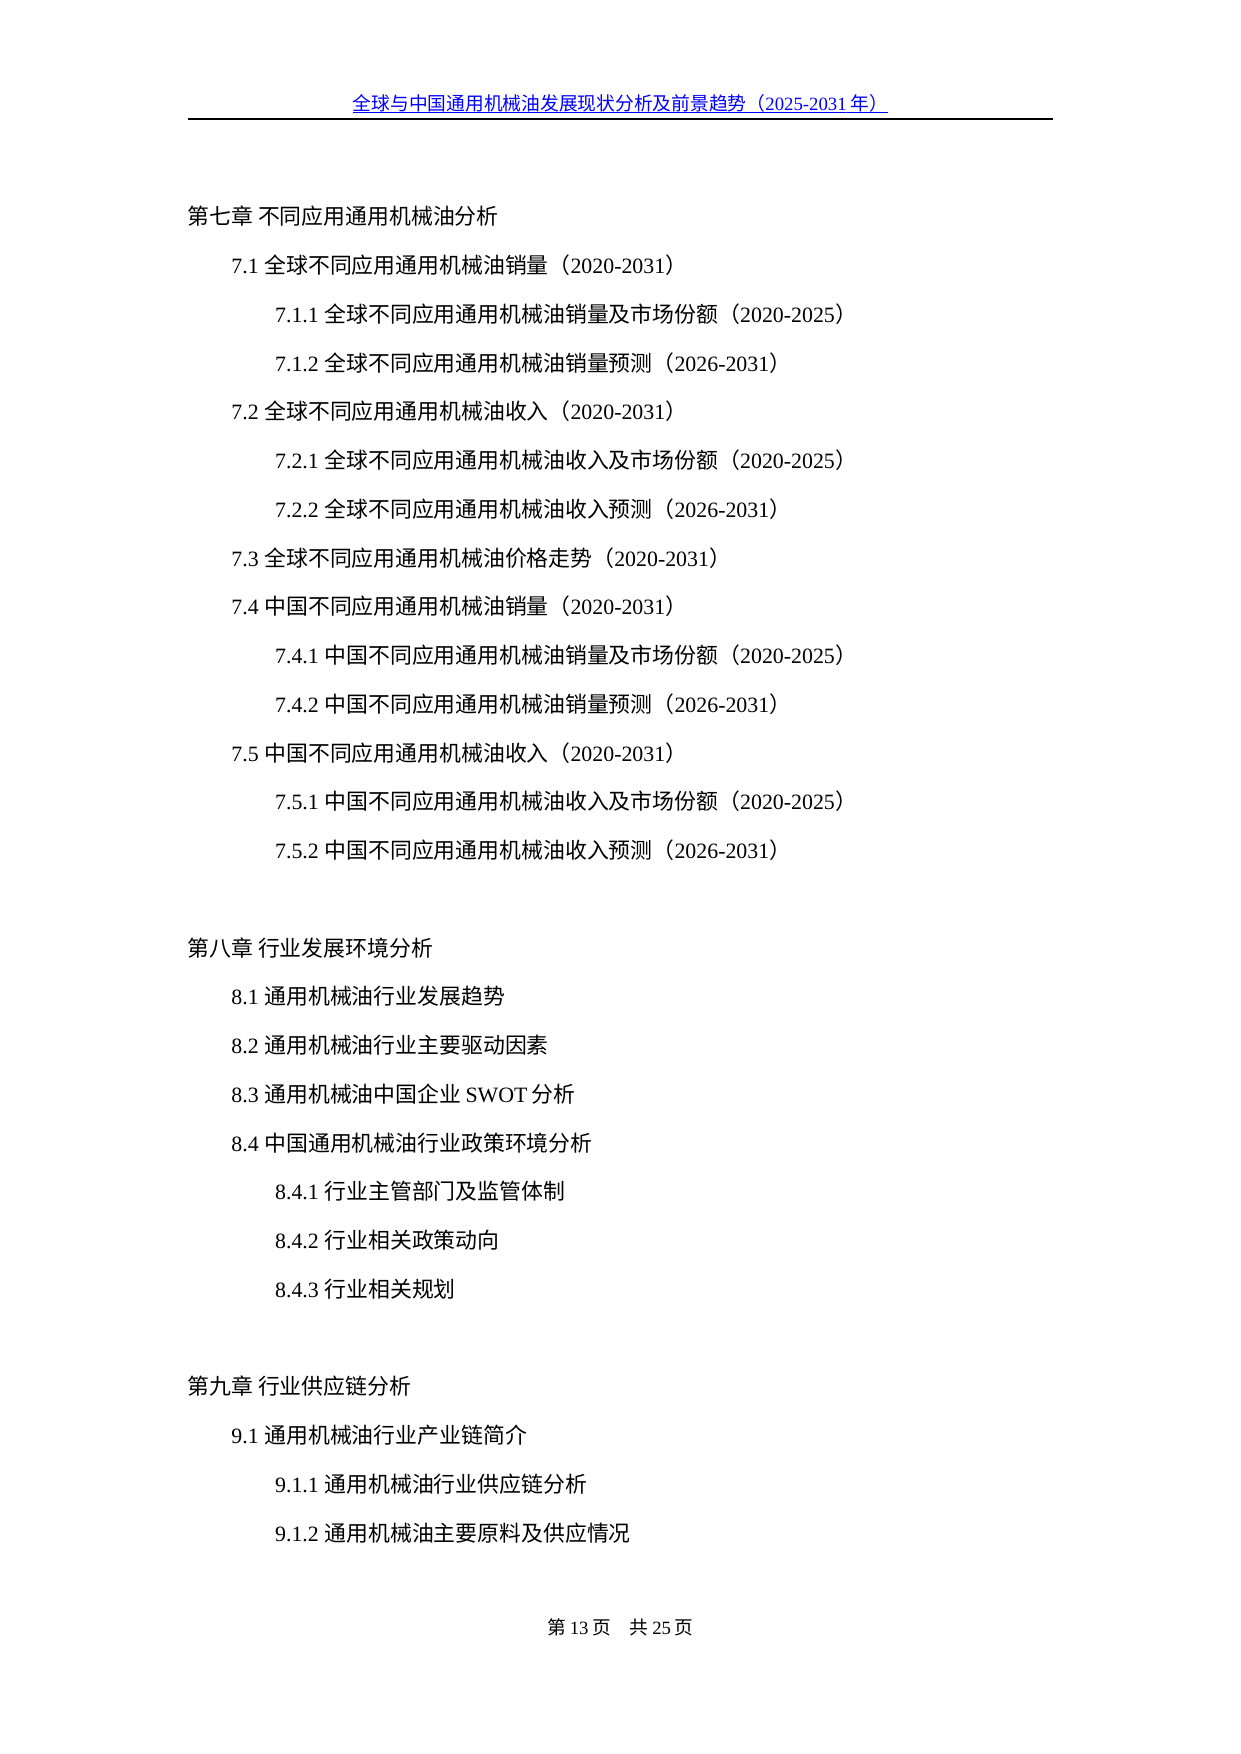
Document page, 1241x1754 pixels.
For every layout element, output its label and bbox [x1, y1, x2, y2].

text [187, 150, 1053, 1548]
